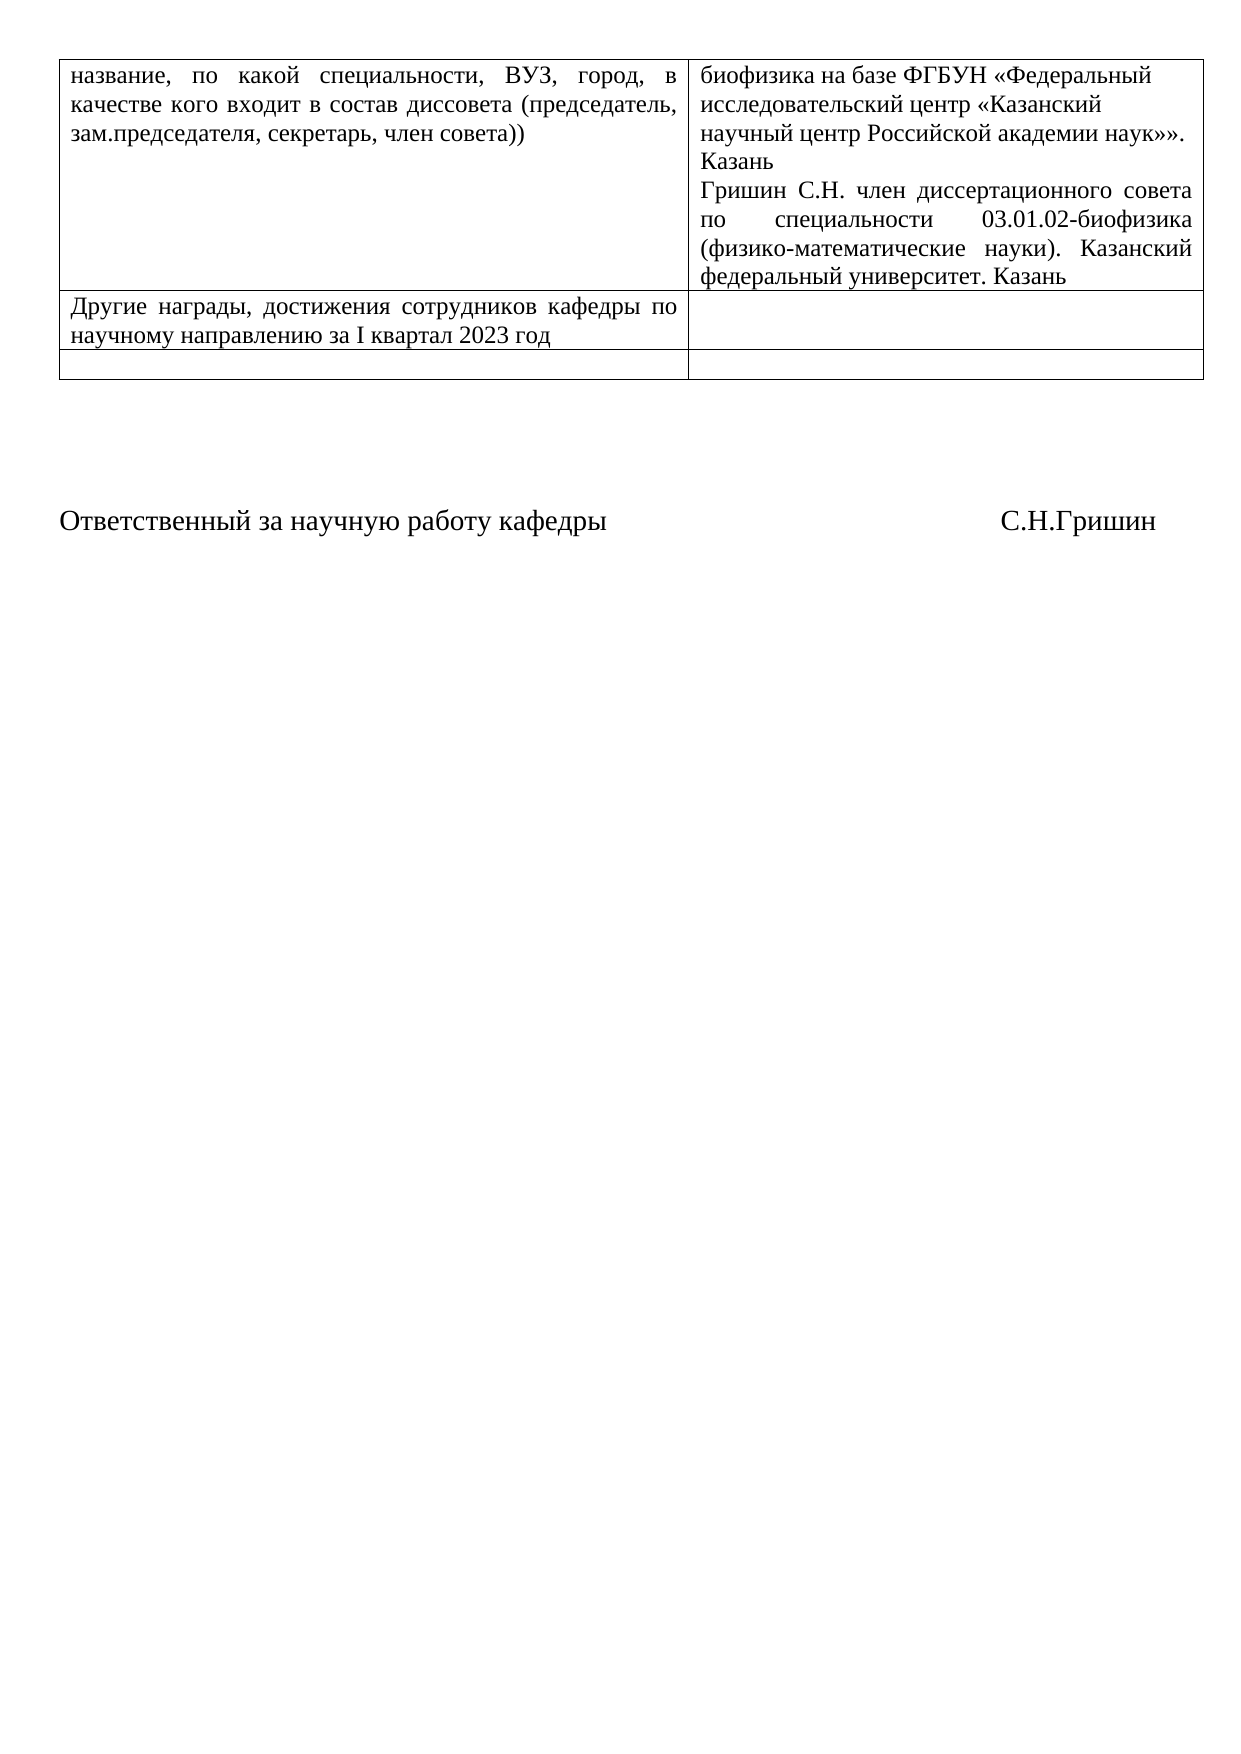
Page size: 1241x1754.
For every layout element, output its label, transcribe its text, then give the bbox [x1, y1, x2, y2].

table_cell Другие награды, достижения сотрудников кафедры по научному направлению за I квартал 2023 год [60, 291, 688, 349]
table_cell [60, 350, 688, 378]
table_cell [689, 291, 1203, 349]
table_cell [60, 60, 688, 290]
table_cell [689, 350, 1203, 378]
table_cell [689, 60, 1203, 290]
text Ответственный за научную работу кафедры С.Н.Гришин [59, 503, 1181, 537]
